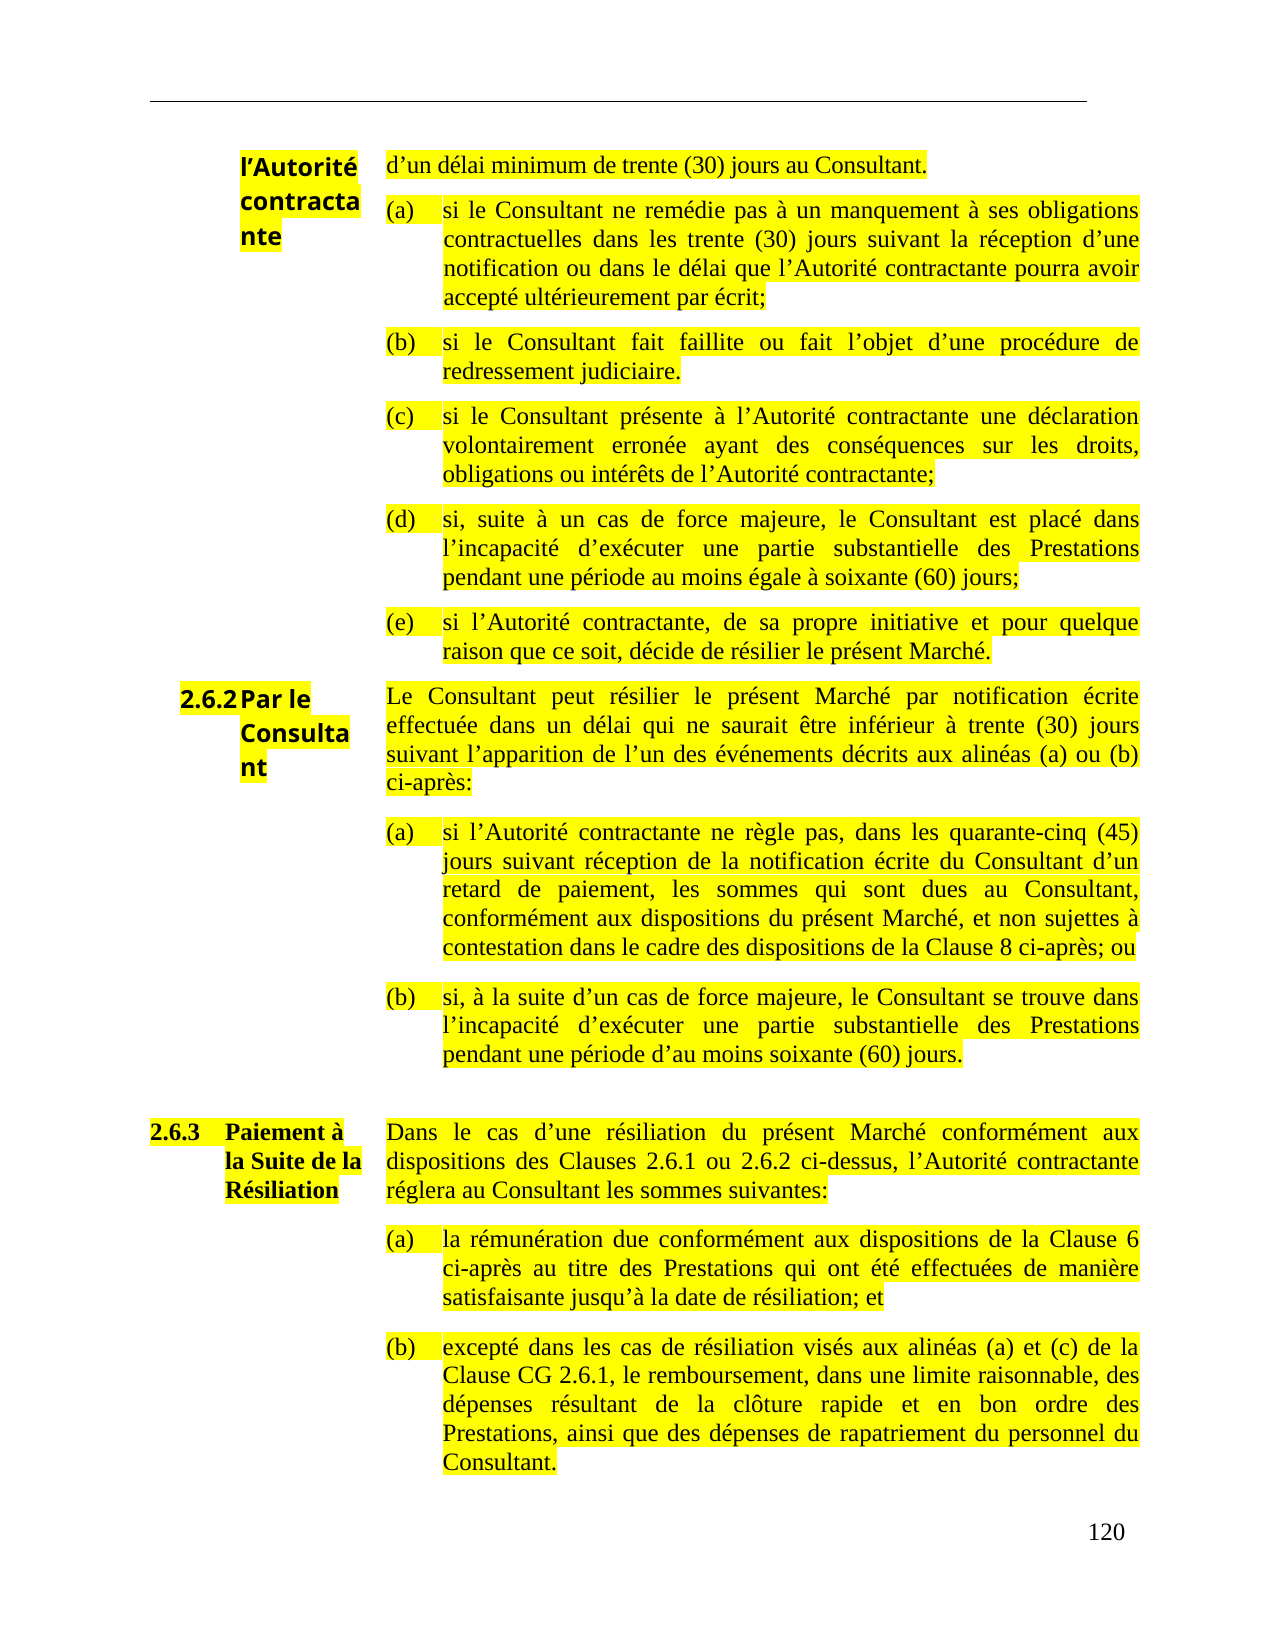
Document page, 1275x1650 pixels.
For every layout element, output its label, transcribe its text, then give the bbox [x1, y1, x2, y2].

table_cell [139, 150, 375, 681]
table_cell 2.6.2 Par le Consultant [139, 681, 375, 1117]
table_cell 2.6.3 Paiement à la Suite de la Résiliation [139, 1118, 375, 1496]
table_cell Dans le cas d’une résiliation du présent Marché conformément aux dispositions des Clauses 2.6.1 ou 2.6.2 ci-dessus, l’Autorité contractante réglera au Consultant les sommes suivantes: (a) la rémunération due conformément aux dispositions de la Clause 6 ci-après au titre des Prestations qui ont été effectuées de manière satisfaisante jusqu’à la date de résiliation; et (b) excepté dans les cas de résiliation visés aux alinéas (a) et (c) de la Clause CG 2.6.1, le remboursement, dans une limite raisonnable, des dépenses résultant de la clôture rapide et en bon ordre des Prestations, ainsi que des dépenses de rapatriement du personnel du Consultant. [375, 1118, 1144, 1496]
table_cell Le Consultant peut résilier le présent Marché par notification écrite effectuée dans un délai qui ne saurait être inférieur à trente (30) jours suivant l’apparition de l’un des événements décrits aux alinéas (a) ou (b) ci-après: (a) si l’Autorité contractante ne règle pas, dans les quarante-cinq (45) jours suivant réception de la notification écrite du Consultant d’un retard de paiement, les sommes qui sont dues au Consultant, conformément aux dispositions du présent Marché, et non sujettes à contestation dans le cadre des dispositions de la Clause 8 ci-après; ou (b) si, à la suite d’un cas de force majeure, le Consultant se trouve dans l’incapacité d’exécuter une partie substantielle des Prestations pendant une période d’au moins soixante (60) jours. [375, 681, 1144, 1117]
